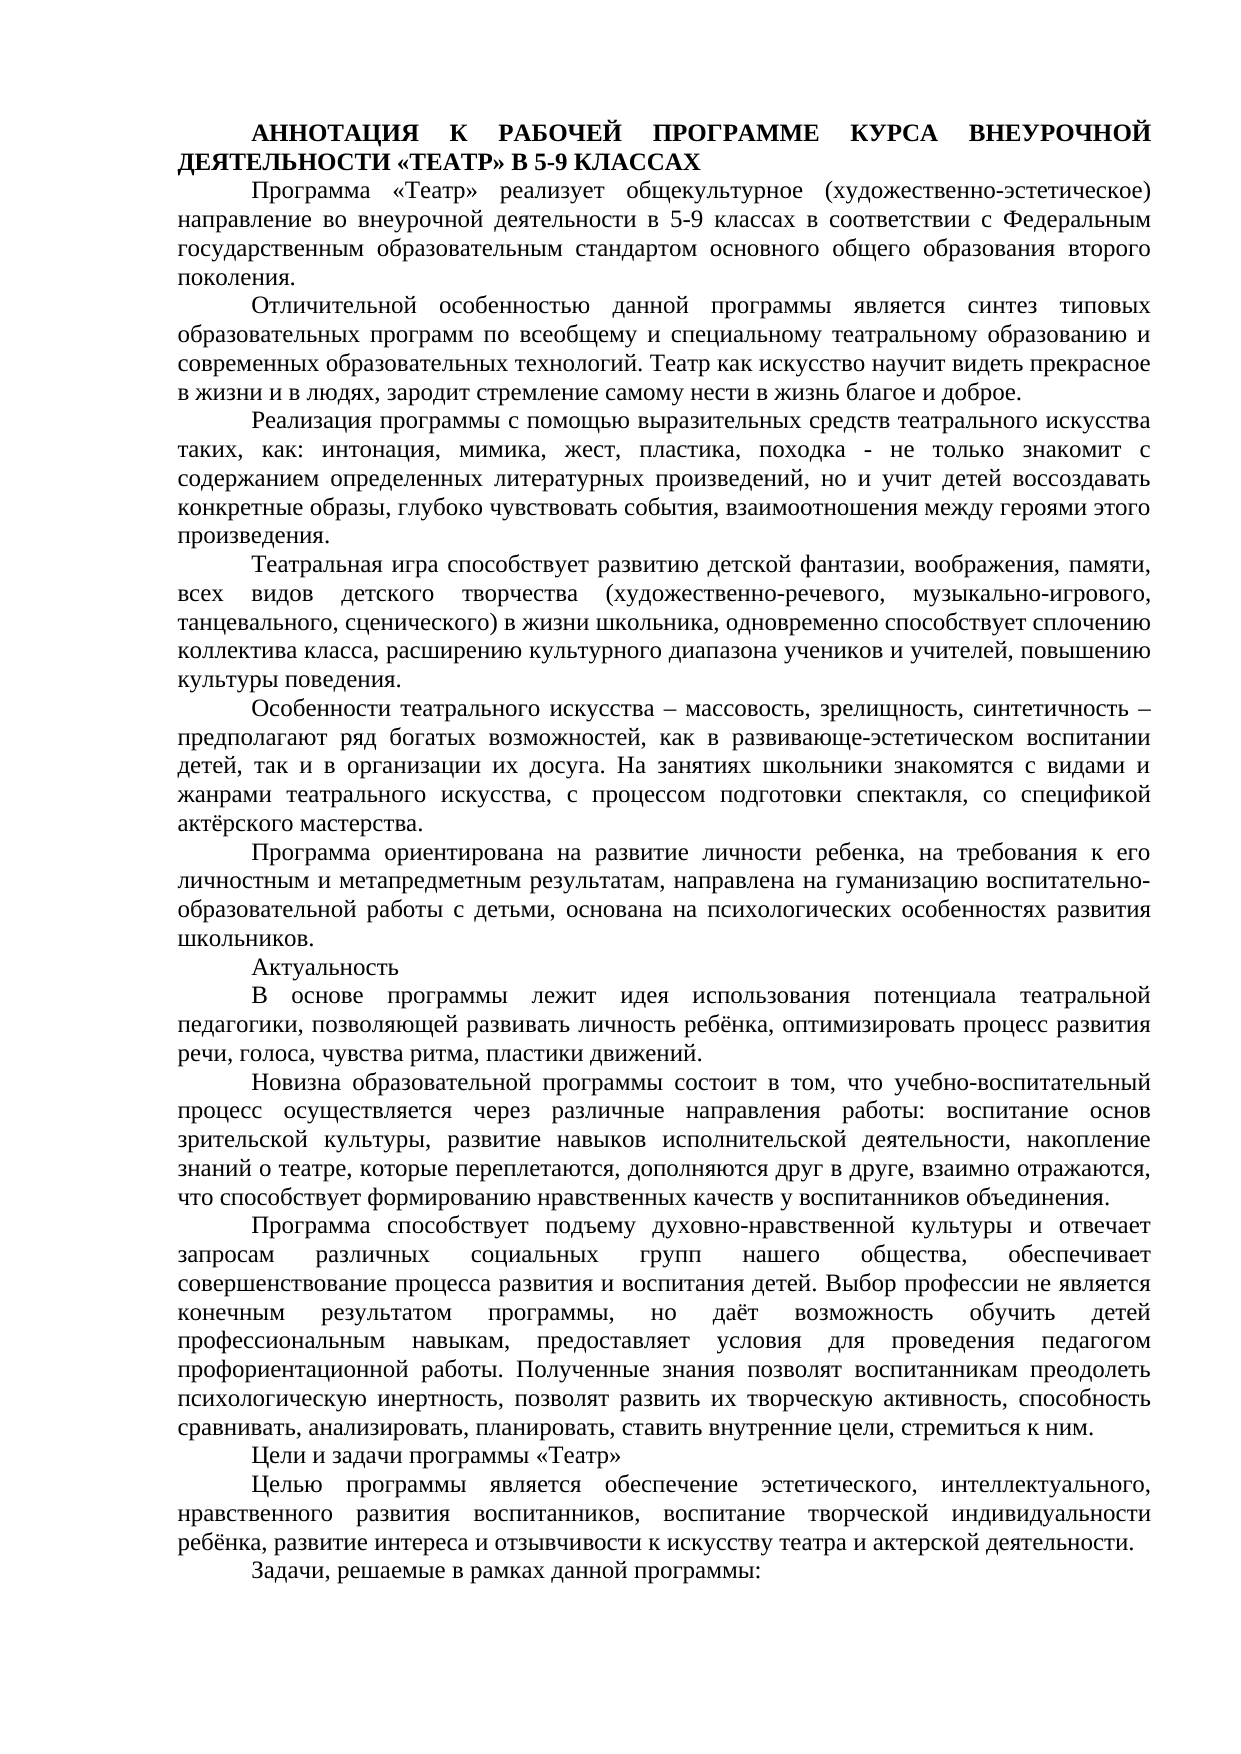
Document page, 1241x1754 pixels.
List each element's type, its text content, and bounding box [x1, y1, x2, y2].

text Задачи, решаемые в рамках данной программы: [177, 1556, 1152, 1584]
text Актуальность [177, 952, 1152, 981]
text Театральная игра способствует развитию детской фантазии, воображения, памяти, всех видов детского творчества (художественно-речевого, музыкально-игрового, танцевального, сценического) в жизни школьника, одновременно способствует сплочению коллектива класса, расширению культурного диапазона учеников и учителей, повышению культуры поведения. [177, 549, 1152, 693]
text В основе программы лежит идея использования потенциала театральной педагогики, позволяющей развивать личность ребёнка, оптимизировать процесс развития речи, голоса, чувства ритма, пластики движений. [177, 981, 1152, 1067]
text Новизна образовательной программы состоит в том, что учебно-воспитательный процесс осуществляется через различные направления работы: воспитание основ зрительской культуры, развитие навыков исполнительской деятельности, накопление знаний о театре, которые переплетаются, дополняются друг в друге, взаимно отражаются, что способствует формированию нравственных качеств у воспитанников объединения. [177, 1067, 1152, 1211]
text Целью программы является обеспечение эстетического, интеллектуального, нравственного развития воспитанников, воспитание творческой индивидуальности ребёнка, развитие интереса и отзывчивости к искусству театра и актерской деятельности. [177, 1469, 1152, 1556]
text Программа ориентирована на развитие личности ребенка, на требования к его личностным и метапредметным результатам, направлена на гуманизацию воспитательно-образовательной работы с детьми, основана на психологических особенностях развития школьников. [177, 837, 1152, 952]
text Реализация программы с помощью выразительных средств театрального искусства таких, как: интонация, мимика, жест, пластика, походка - не только знакомит с содержанием определенных литературных произведений, но и учит детей воссоздавать конкретные образы, глубоко чувствовать события, взаимоотношения между героями этого произведения. [177, 406, 1152, 549]
text АННОТАЦИЯ К РАБОЧЕЙ ПРОГРАММЕ КУРСА ВНЕУРОЧНОЙ ДЕЯТЕЛЬНОСТИ «ТЕАТР» В 5-9 КЛАССАХ [177, 118, 1152, 176]
text Программа «Театр» реализует общекультурное (художественно-эстетическое) направление во внеурочной деятельности в 5-9 классах в соответствии с Федеральным государственным образовательным стандартом основного общего образования второго поколения. [177, 176, 1152, 291]
text Программа способствует подъему духовно-нравственной культуры и отвечает запросам различных социальных групп нашего общества, обеспечивает совершенствование процесса развития и воспитания детей. Выбор профессии не является конечным результатом программы, но даёт возможность обучить детей профессиональным навыкам, предоставляет условия для проведения педагогом профориентационной работы. Полученные знания позволят воспитанникам преодолеть психологическую инертность, позволят развить их творческую активность, способность сравнивать, анализировать, планировать, ставить внутренние цели, стремиться к ним. [177, 1211, 1152, 1441]
text Отличительной особенностью данной программы является синтез типовых образовательных программ по всеобщему и специальному театральному образованию и современных образовательных технологий. Театр как искусство научит видеть прекрасное в жизни и в людях, зародит стремление самому нести в жизнь благое и доброе. [177, 291, 1152, 406]
text Цели и задачи программы «Театр» [177, 1441, 1152, 1469]
text Особенности театрального искусства – массовость, зрелищность, синтетичность – предполагают ряд богатых возможностей, как в развивающе-эстетическом воспитании детей, так и в организации их досуга. На занятиях школьники знакомятся с видами и жанрами театрального искусства, с процессом подготовки спектакля, со спецификой актёрского мастерства. [177, 693, 1152, 837]
